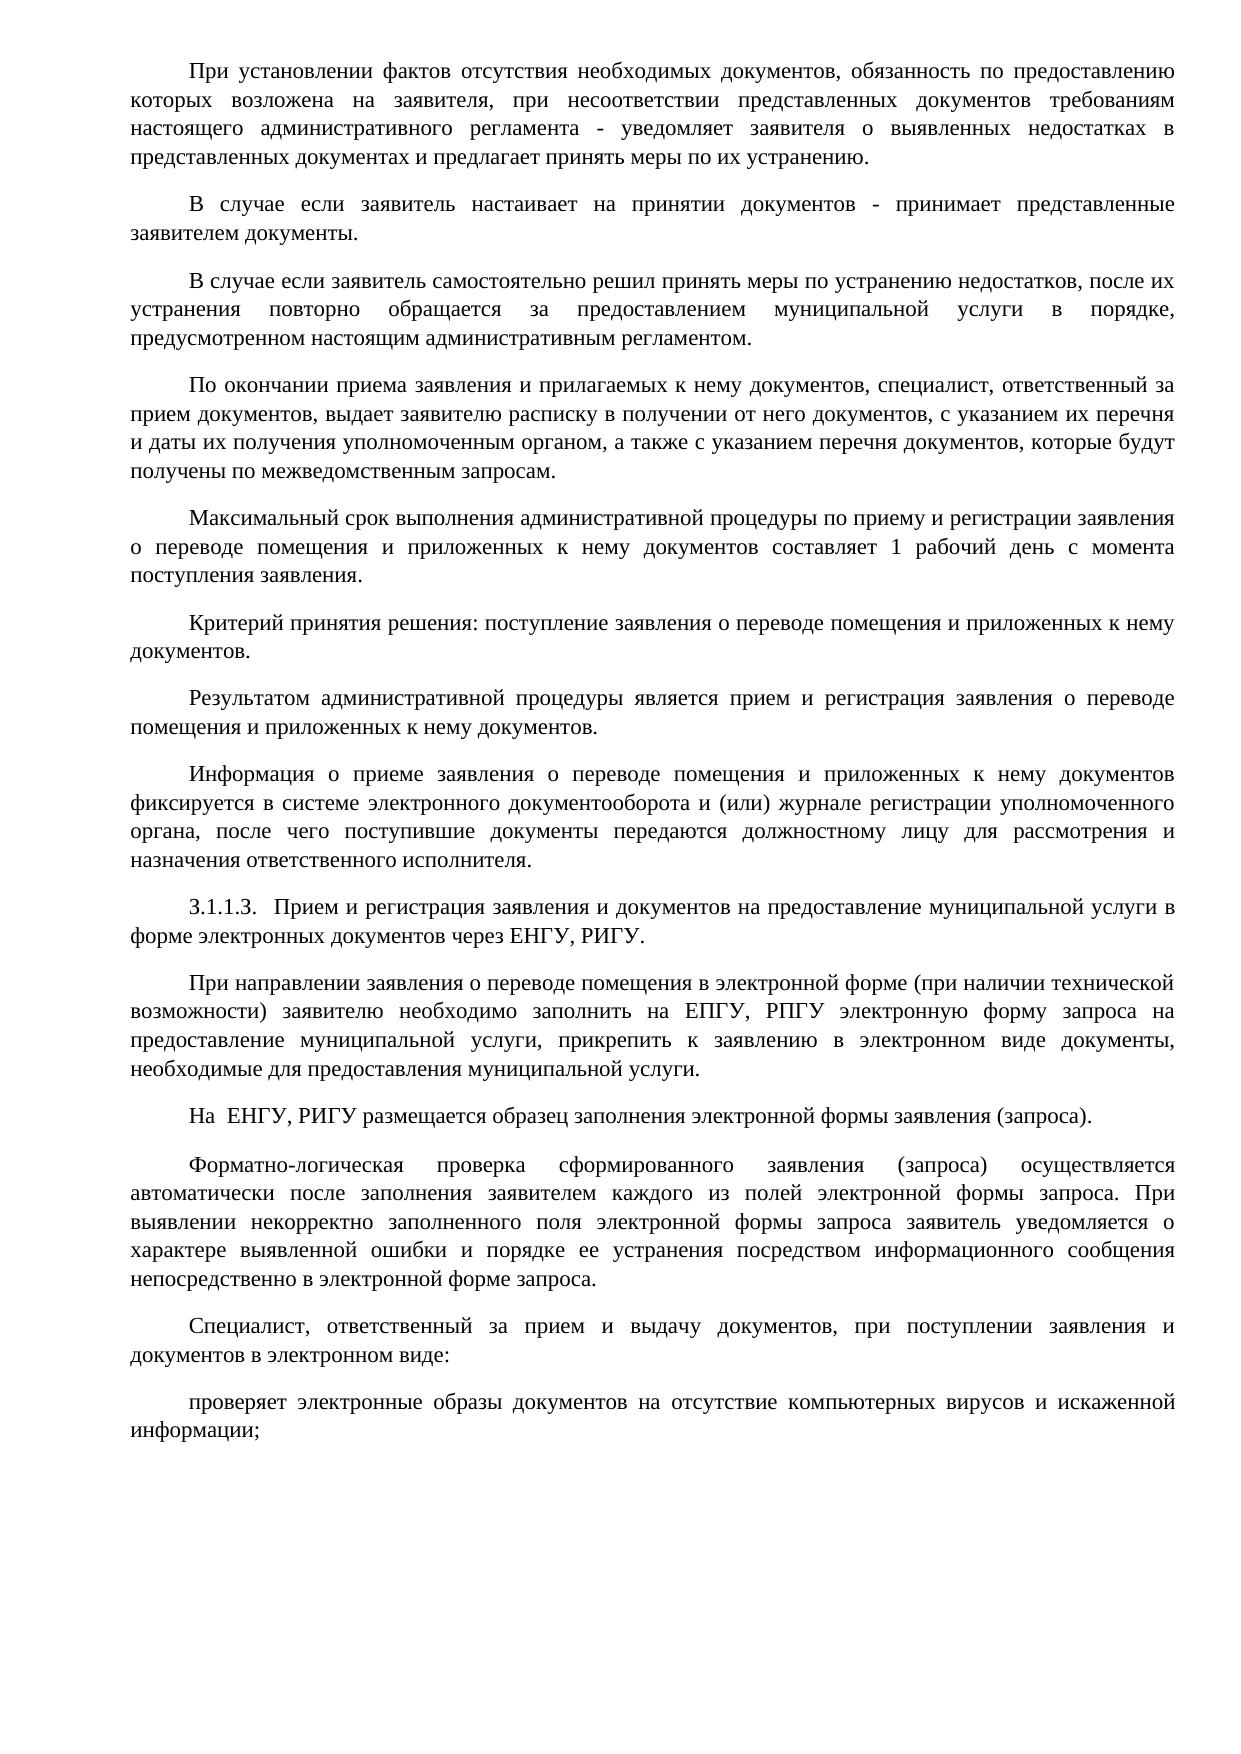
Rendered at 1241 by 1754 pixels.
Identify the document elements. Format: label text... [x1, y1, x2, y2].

text проверяет электронные образы документов на отсутствие компьютерных вирусов и искаженной информации; [130, 1386, 1177, 1443]
text Критерий принятия решения: поступление заявления о переводе помещения и приложенных к нему документов. [130, 607, 1177, 664]
text В случае если заявитель настаивает на принятии документов - принимает представленные заявителем документы. [130, 188, 1177, 246]
text На ЕНГУ, РИГУ размещается образец заполнения электронной формы заявления (запроса). [130, 1105, 1177, 1128]
text По окончании приема заявления и прилагаемых к нему документов, специалист, ответственный за прием документов, выдает заявителю расписку в получении от него документов, с указанием их перечня и даты их получения уполномоченным органом, а также с указанием перечня документов, которые будут получены по межведомственным запросам. [130, 370, 1177, 484]
text Результатом административной процедуры является прием и регистрация заявления о переводе помещения и приложенных к нему документов. [130, 683, 1177, 740]
text Форматно-логическая проверка сформированного заявления (запроса) осуществляется автоматически после заполнения заявителем каждого из полей электронной формы запроса. При выявлении некорректно заполненного поля электронной формы запроса заявитель уведомляется о характере выявленной ошибки и порядке ее устранения посредством информационного сообщения непосредственно в электронной форме запроса. [130, 1149, 1177, 1292]
text З.1.1.З. Прием и регистрация заявления и документов на предоставление муниципальной услуги в форме электронных документов через ЕНГУ, РИГУ. [130, 892, 1177, 949]
text Информация о приеме заявления о переводе помещения и приложенных к нему документов фиксируется в системе электронного документооборота и (или) журнале регистрации уполномоченного органа, после чего поступившие документы передаются должностному лицу для рассмотрения и назначения ответственного исполнителя. [130, 759, 1177, 873]
text Максимальный срок выполнения административной процедуры по приему и регистрации заявления о переводе помещения и приложенных к нему документов составляет 1 рабочий день с момента поступления заявления. [130, 503, 1177, 588]
text Специалист, ответственный за прием и выдачу документов, при поступлении заявления и документов в электронном виде: [130, 1311, 1177, 1368]
text В случае если заявитель самостоятельно решил принять меры по устранению недостатков, после их устранения повторно обращается за предоставлением муниципальной услуги в порядке, предусмотренном настоящим административным регламентом. [130, 265, 1177, 351]
text При направлении заявления о переводе помещения в электронной форме (при наличии технической возможности) заявителю необходимо заполнить на ЕПГУ, РПГУ электронную форму запроса на предоставление муниципальной услуги, прикрепить к заявлению в электронном виде документы, необходимые для предоставления муниципальной услуги. [130, 967, 1177, 1082]
text При установлении фактов отсутствия необходимых документов, обязанность по предоставлению которых возложена на заявителя, при несоответствии представленных документов требованиям настоящего административного регламента - уведомляет заявителя о выявленных недостатках в представленных документах и предлагает принять меры по их устранению. [130, 56, 1177, 170]
